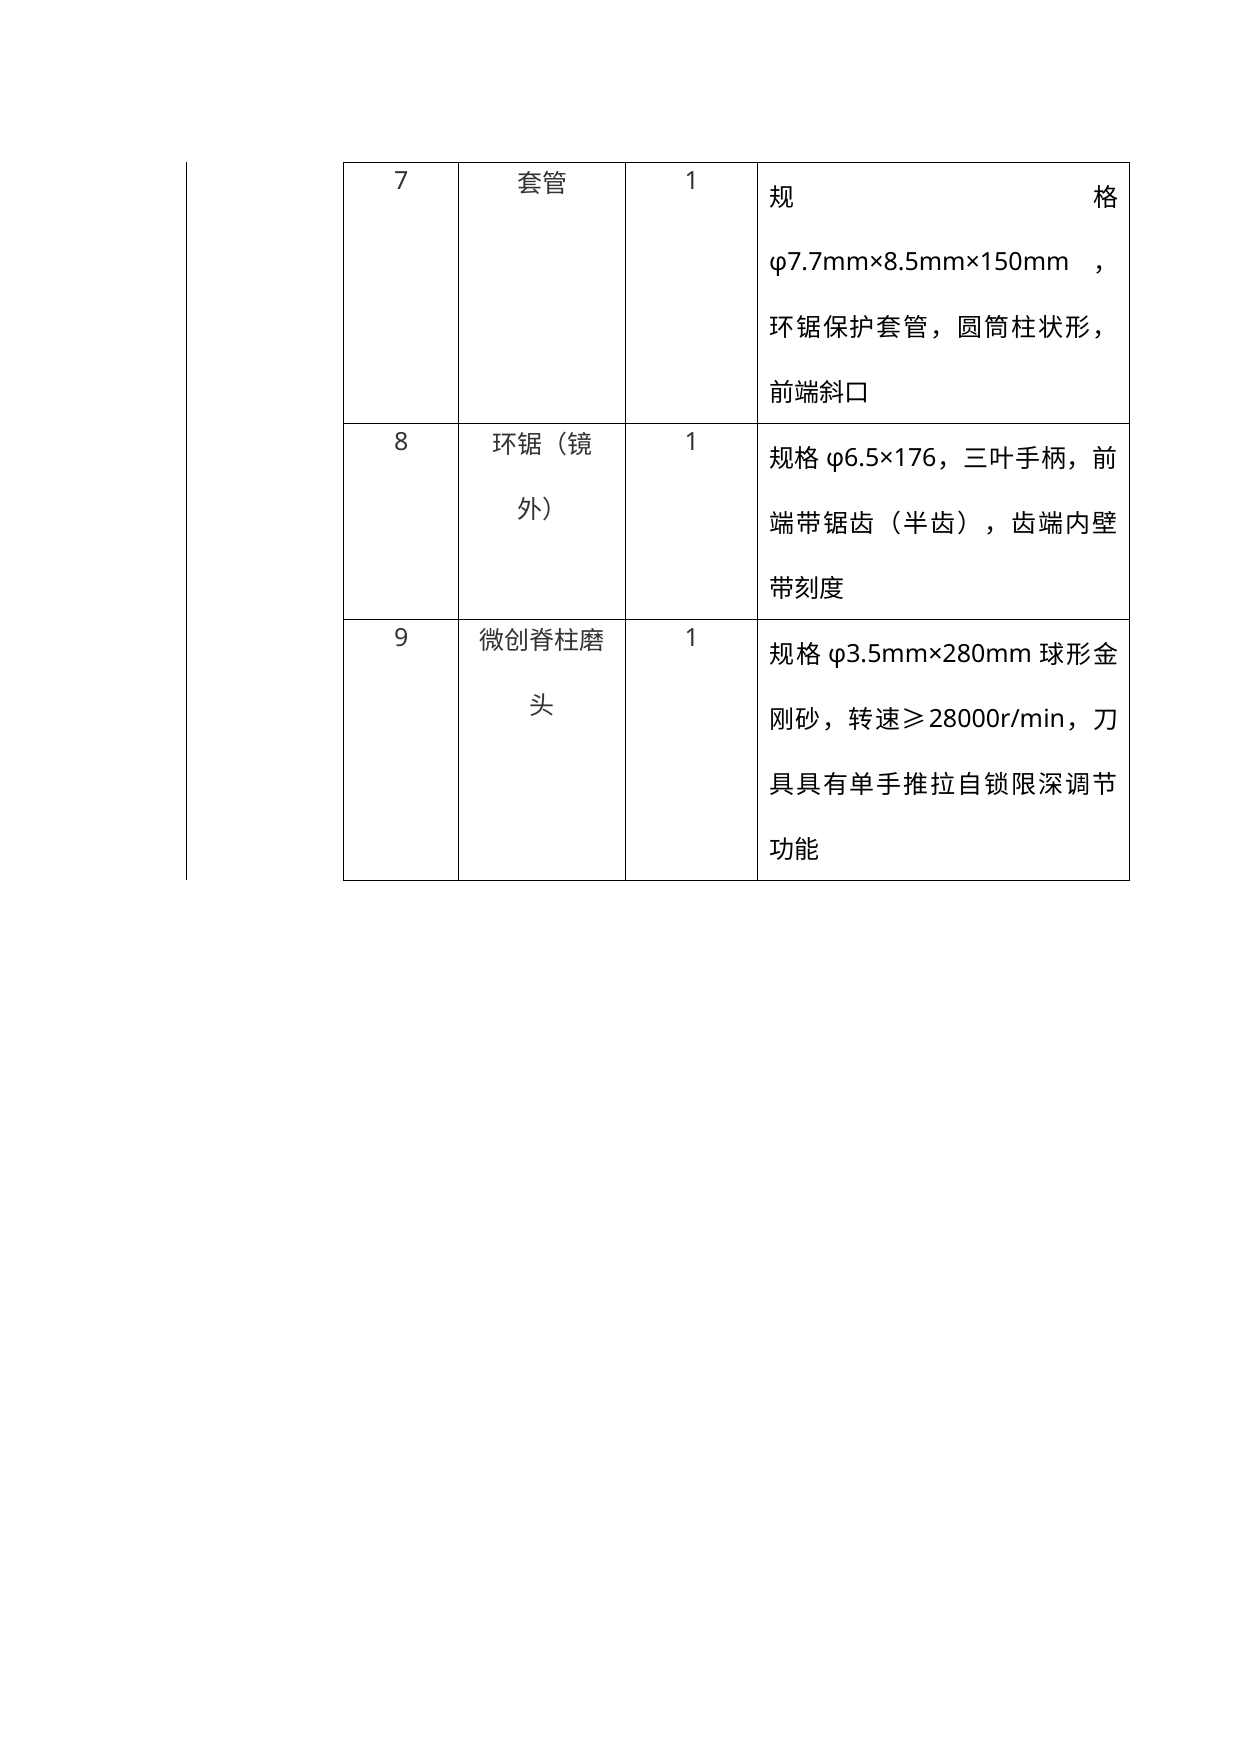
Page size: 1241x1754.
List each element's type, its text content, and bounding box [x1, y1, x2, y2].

table_cell 规格φ6.5×176，三叶手柄，前端带锯齿（半齿），齿端内壁带刻度 [758, 424, 1129, 619]
table_cell 1 [626, 620, 757, 880]
table_cell 套管 [459, 163, 625, 423]
table_cell 7 [344, 163, 458, 423]
table_cell 环锯（镜外） [459, 424, 625, 619]
table_cell 规格φ3.5mm×280mm球形金刚砂，转速≥28000r/min，刀具具有单手推拉自锁限深调节功能 [758, 620, 1129, 880]
table_cell 1 [626, 163, 757, 423]
table_cell 1 [626, 424, 757, 619]
table_cell 8 [344, 424, 458, 619]
table_cell 规格φ7.7mm×8.5mm×150mm，环锯保护套管，圆筒柱状形，前端斜口 [758, 163, 1129, 423]
table_cell 微创脊柱磨头 [459, 620, 625, 880]
table_cell 9 [344, 620, 458, 880]
